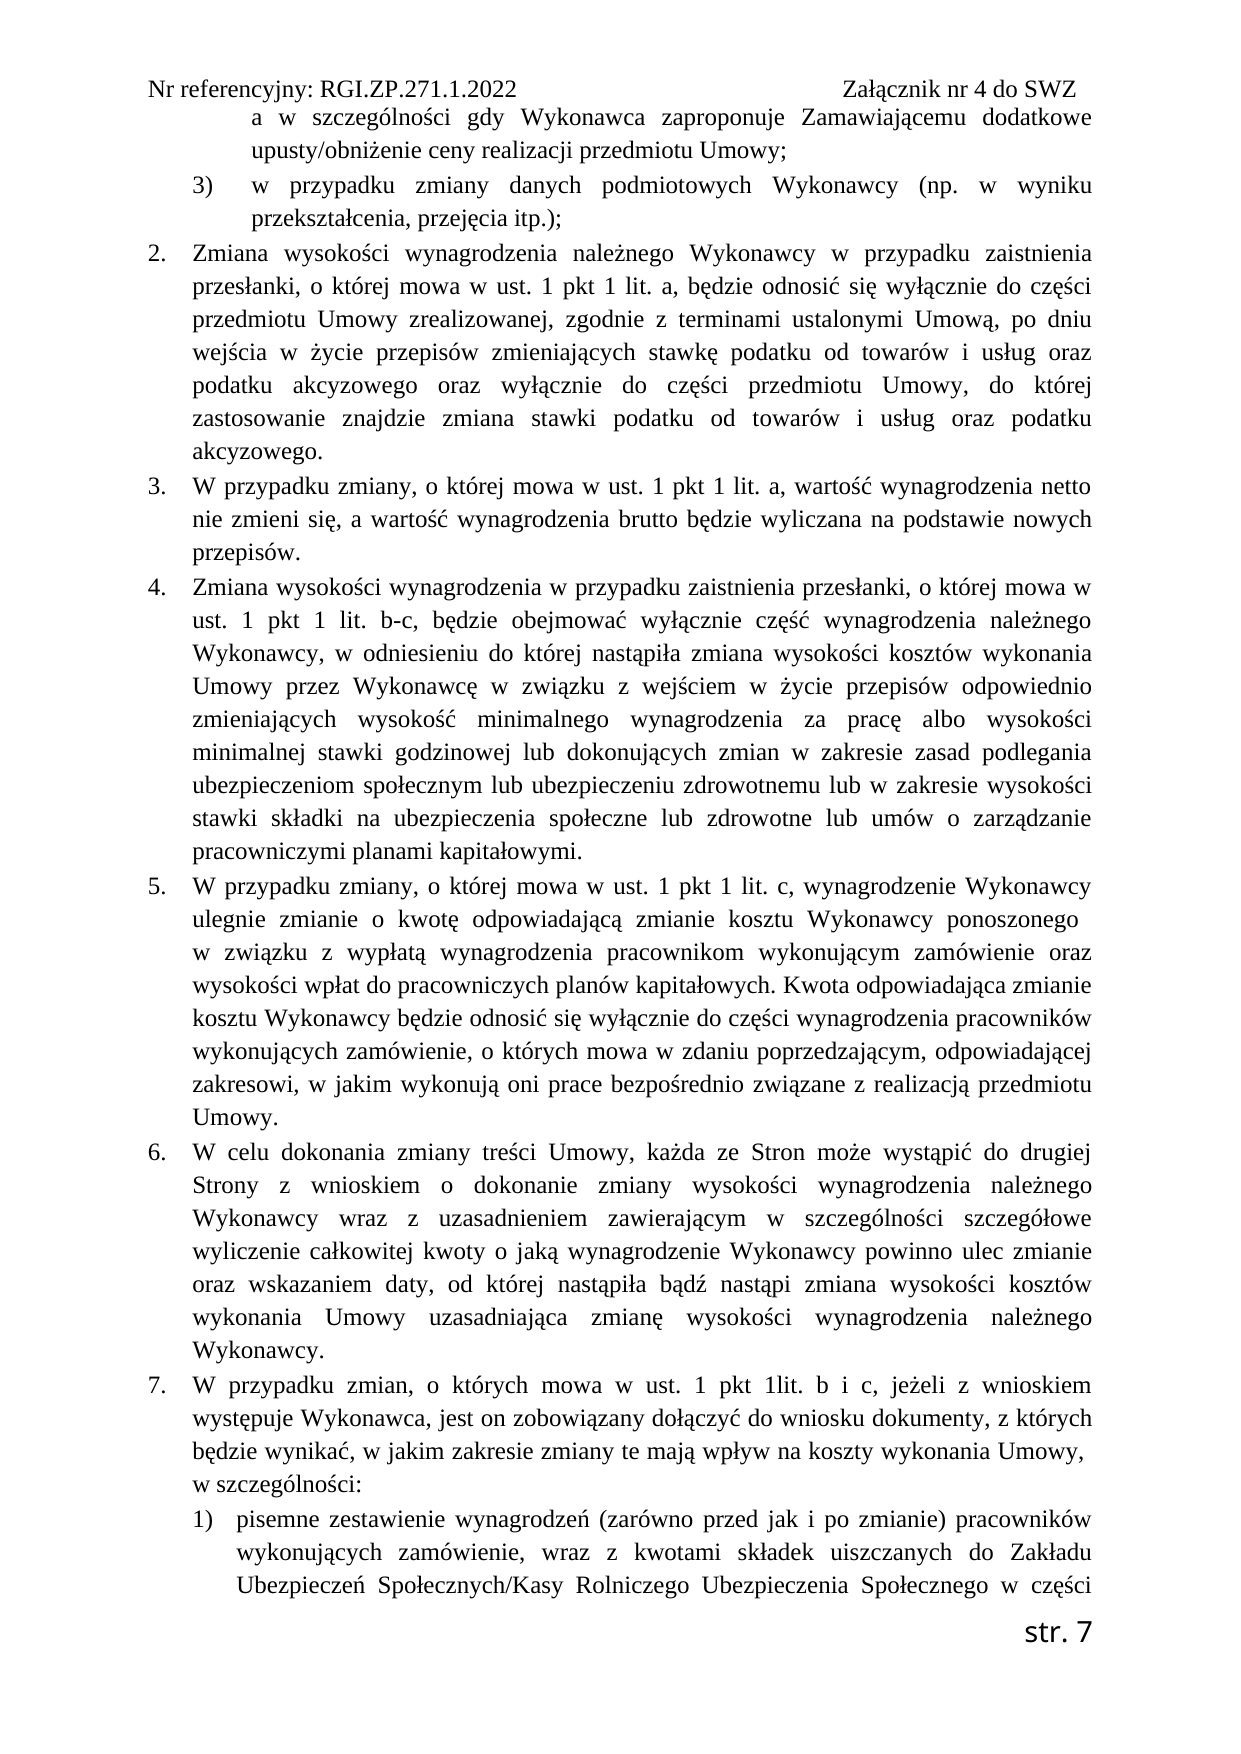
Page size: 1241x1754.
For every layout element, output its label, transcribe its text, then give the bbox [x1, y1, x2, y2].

list Zmiana wysokości wynagrodzenia należnego Wykonawcy w przypadku zaistnienia przesłanki, o której mowa w ust. 1 pkt 1 lit. a, będzie odnosić się wyłącznie do części przedmiotu Umowy zrealizowanej, zgodnie z terminami ustalonymi Umową, po dniu wejścia w życie przepisów zmieniających stawkę podatku od towarów i usług oraz podatku akcyzowego oraz wyłącznie do części przedmiotu Umowy, do której zastosowanie znajdzie zmiana stawki podatku od towarów i usług oraz podatku akcyzowego. [148, 238, 1093, 465]
list W celu dokonania zmiany treści Umowy, każda ze Stron może wystąpić do drugiej Strony z wnioskiem o dokonanie zmiany wysokości wynagrodzenia należnego Wykonawcy wraz z uzasadnieniem zawierającym w szczególności szczegółowe wyliczenie całkowitej kwoty o jaką wynagrodzenie Wykonawcy powinno ulec zmianie oraz wskazaniem daty, od której nastąpiła bądź nastąpi zmiana wysokości kosztów wykonania Umowy uzasadniająca zmianę wysokości wynagrodzenia należnego Wykonawcy. [148, 1137, 1093, 1364]
list W przypadku zmiany, o której mowa w ust. 1 pkt 1 lit. a, wartość wynagrodzenia netto nie zmieni się, a wartość wynagrodzenia brutto będzie wyliczana na podstawie nowych przepisów. [148, 471, 1093, 566]
list w przypadku zmiany danych podmiotowych Wykonawcy (np. w wyniku przekształcenia, przejęcia itp.); [192, 170, 1093, 232]
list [192, 1504, 1093, 1599]
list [192, 102, 1093, 164]
list Zmiana wysokości wynagrodzenia w przypadku zaistnienia przesłanki, o której mowa w ust. 1 pkt 1 lit. b-c, będzie obejmować wyłącznie część wynagrodzenia należnego Wykonawcy, w odniesieniu do której nastąpiła zmiana wysokości kosztów wykonania Umowy przez Wykonawcę w związku z wejściem w życie przepisów odpowiednio zmieniających wysokość minimalnego wynagrodzenia za pracę albo wysokości minimalnej stawki godzinowej lub dokonujących zmian w zakresie zasad podlegania ubezpieczeniom społecznym lub ubezpieczeniu zdrowotnemu lub w zakresie wysokości stawki składki na ubezpieczenia społeczne lub zdrowotne lub umów o zarządzanie pracowniczymi planami kapitałowymi. [148, 572, 1093, 865]
list W przypadku zmian, o których mowa w ust. 1 pkt 1lit. b i c, jeżeli z wnioskiem występuje Wykonawca, jest on zobowiązany dołączyć do wniosku dokumenty, z których będzie wynikać, w jakim zakresie zmiany te mają wpływ na koszty wykonania Umowy, w szczególności: [148, 1370, 1093, 1498]
list W przypadku zmiany, o której mowa w ust. 1 pkt 1 lit. c, wynagrodzenie Wykonawcy ulegnie zmianie o kwotę odpowiadającą zmianie kosztu Wykonawcy ponoszonego w związku z wypłatą wynagrodzenia pracownikom wykonującym zamówienie oraz wysokości wpłat do pracowniczych planów kapitałowych. Kwota odpowiadająca zmianie kosztu Wykonawcy będzie odnosić się wyłącznie do części wynagrodzenia pracowników wykonujących zamówienie, o których mowa w zdaniu poprzedzającym, odpowiadającej zakresowi, w jakim wykonują oni prace bezpośrednio związane z realizacją przedmiotu Umowy. [148, 871, 1093, 1131]
